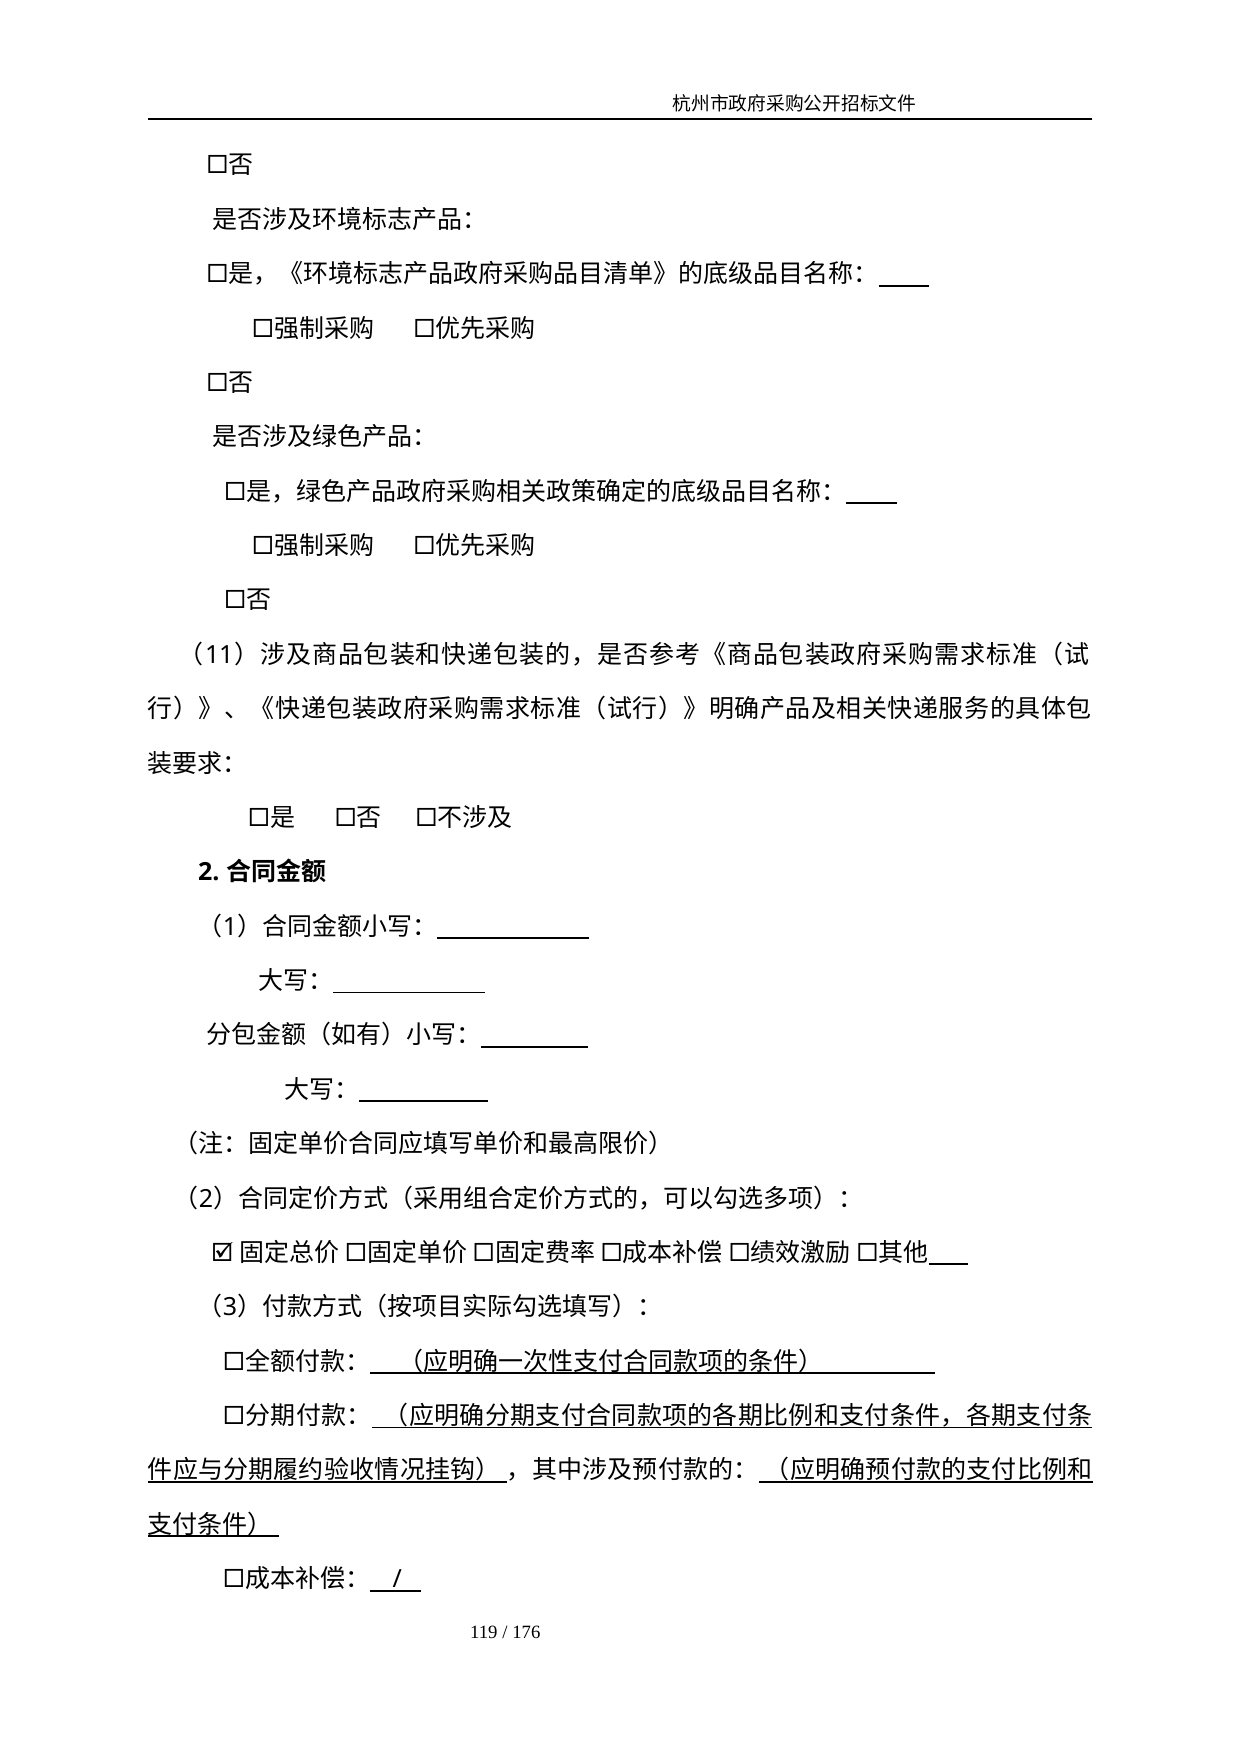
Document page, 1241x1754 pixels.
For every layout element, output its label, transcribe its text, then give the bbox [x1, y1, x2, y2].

list 否 [148, 145, 1092, 181]
text 全额付款： （应明确一次性支付合同款项的条件） [148, 1341, 1092, 1377]
text 大写： [148, 961, 1092, 997]
text 是，绿色产品政府采购相关政策确定的底级品目名称： [148, 471, 1092, 507]
text （1）合同金额小写： [148, 906, 1092, 942]
text 大写： [148, 1069, 1092, 1106]
list 强制采购 优先采购 [148, 308, 1092, 344]
text 固定总价 固定单价 固定费率 成本补偿 绩效激励 其他 [148, 1232, 1092, 1269]
list 是，《环境标志产品政府采购品目清单》的底级品目名称： [148, 254, 1092, 290]
list 是否涉及环境标志产品： [148, 199, 1092, 236]
list 合同金额 [148, 852, 1092, 888]
list 是 否 不涉及 [148, 797, 1092, 834]
text 分期付款： （应明确分期支付合同款项的各期比例和支付条件，各期支付条件应与分期履约验收情况挂钩） ，其中涉及预付款的： （应明确预付款的支付比例和支付条件） [148, 1396, 1092, 1541]
list 是否涉及绿色产品： [148, 417, 1092, 453]
list 否 [148, 362, 1092, 399]
text 成本补偿： / [148, 1559, 1092, 1595]
list 强制采购 优先采购 [148, 526, 1092, 562]
text （注：固定单价合同应填写单价和最高限价） [148, 1124, 1092, 1160]
text 分包金额（如有）小写： [148, 1015, 1092, 1051]
text （3）付款方式（按项目实际勾选填写）： [148, 1287, 1092, 1323]
text 否 [148, 580, 1092, 616]
list （2）合同定价方式（采用组合定价方式的，可以勾选多项）： [148, 1178, 1092, 1214]
list （11）涉及商品包装和快递包装的，是否参考《商品包装政府采购需求标准（试行）》、《快递包装政府采购需求标准（试行）》明确产品及相关快递服务的具体包装要求： [148, 634, 1092, 779]
